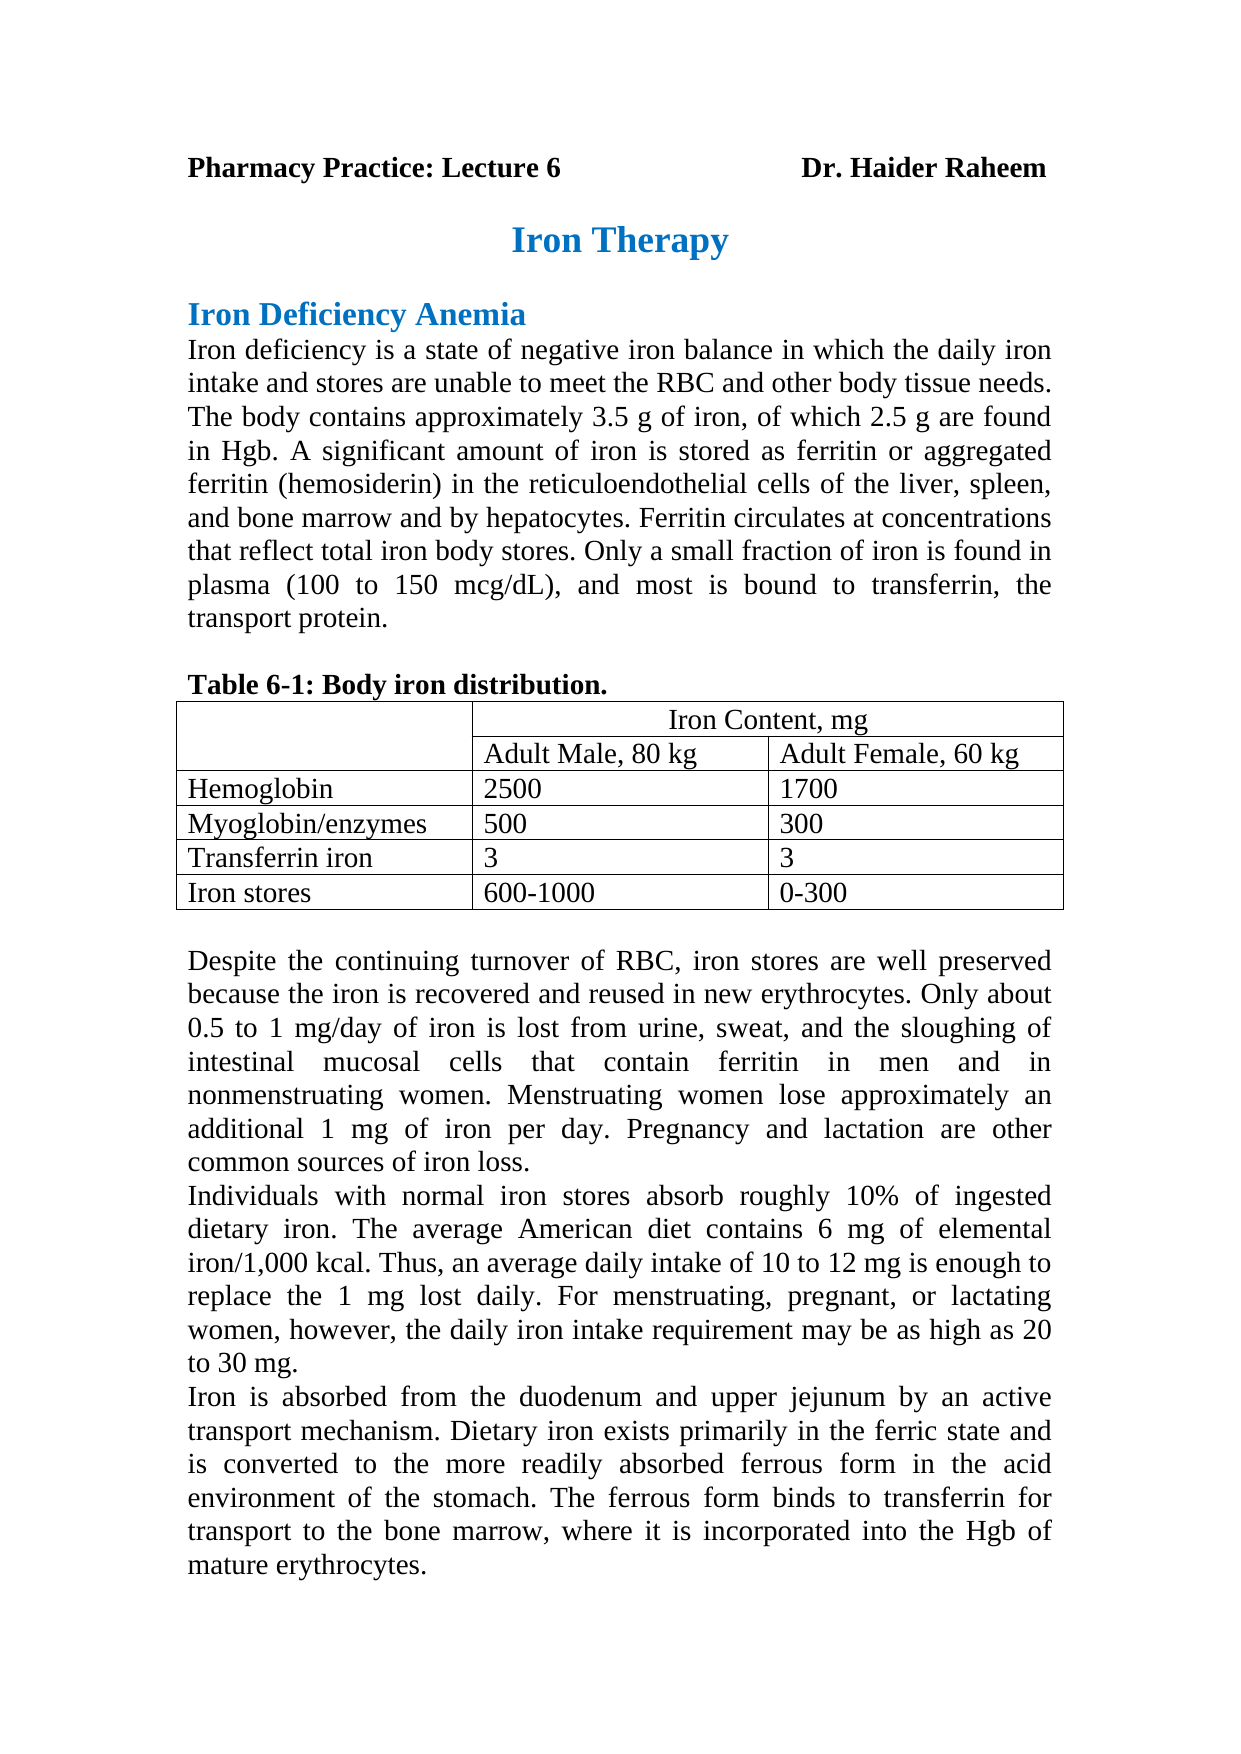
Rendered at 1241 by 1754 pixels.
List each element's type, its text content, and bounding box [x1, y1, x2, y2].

text Iron is absorbed from the duodenum and upper jejunum by an active transport mechanism. Dietary iron exists primarily in the ferric state and is converted to the more readily absorbed ferrous form in the acid environment of the stomach. The ferrous form binds to transferrin for transport to the bone marrow, where it is incorporated into the Hgb of mature erythrocytes. [187, 1379, 1053, 1580]
table_cell 1700 [769, 771, 1063, 805]
table_cell Myoglobin/enzymes [177, 806, 472, 839]
text Iron Deficiency Anemia [187, 294, 1053, 332]
table_cell 2500 [473, 771, 768, 805]
table_cell Adult Male, 80 kg [473, 737, 768, 770]
table_cell Iron stores [177, 875, 472, 908]
text Individuals with normal iron stores absorb roughly 10% of ingested dietary iron. The average American diet contains 6 mg of elemental iron/1,000 kcal. Thus, an average daily intake of 10 to 12 mg is enough to replace the 1 mg lost daily. For menstruating, pregnant, or lactating women, however, the daily iron intake requirement may be as high as 20 to 30 mg. [187, 1178, 1053, 1379]
table_cell 500 [473, 806, 768, 839]
table_header Iron Content, mg [473, 702, 1063, 736]
text Iron Therapy [187, 217, 1053, 260]
table_cell Hemoglobin [177, 771, 472, 805]
text Iron deficiency is a state of negative iron balance in which the daily iron intake and stores are unable to meet the RBC and other body tissue needs. The body contains approximately 3.5 g of iron, of which 2.5 g are found in Hgb. A significant amount of iron is stored as ferritin or aggregated ferritin (hemosiderin) in the reticuloendothelial cells of the liver, spleen, and bone marrow and by hepatocytes. Ferritin circulates at concentrations that reflect total iron body stores. Only a small fraction of iron is found in plasma (100 to 150 mcg/dL), and most is bound to transferrin, the transport protein. [187, 332, 1053, 634]
table_cell 300 [769, 806, 1063, 839]
table_cell Adult Female, 60 kg [769, 737, 1063, 770]
text Table 6-1: Body iron distribution. [187, 667, 1053, 701]
table_cell Transferrin iron [177, 840, 472, 874]
table_header [177, 702, 472, 770]
text Pharmacy Practice: Lecture 6 Dr. Haider Raheem [187, 150, 1053, 183]
table_cell 0-300 [769, 875, 1063, 908]
table_cell 600-1000 [473, 875, 768, 908]
table_cell 3 [769, 840, 1063, 874]
table_cell 3 [473, 840, 768, 874]
text Despite the continuing turnover of RBC, iron stores are well preserved because the iron is recovered and reused in new erythrocytes. Only about 0.5 to 1 mg/day of iron is lost from urine, sweat, and the sloughing of intestinal mucosal cells that contain ferritin in men and in nonmenstruating women. Menstruating women lose approximately an additional 1 mg of iron per day. Pregnancy and lactation are other common sources of iron loss. [187, 943, 1053, 1178]
